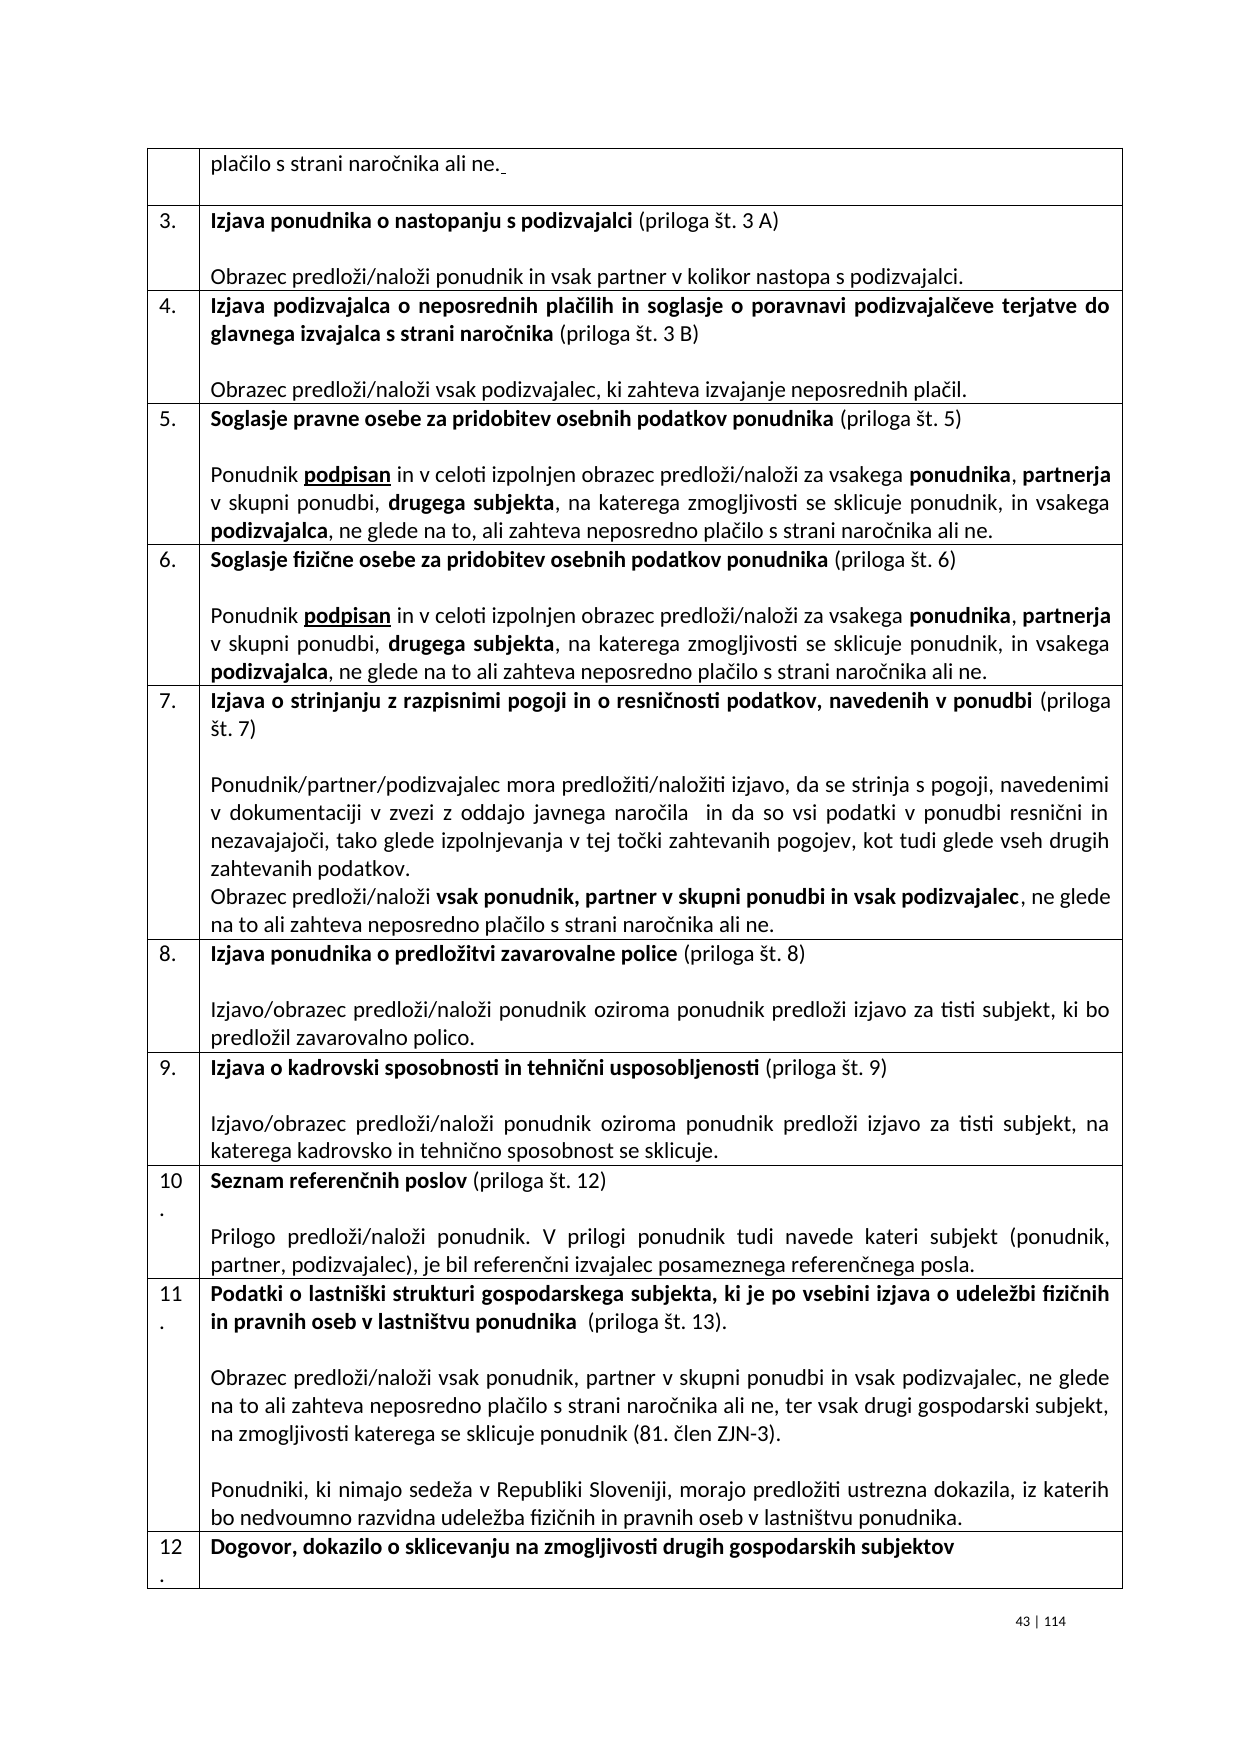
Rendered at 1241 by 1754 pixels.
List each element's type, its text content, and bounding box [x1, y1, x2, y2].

table_cell Seznam referenčnih poslov (priloga št. 12) Prilogo predloži/naloži ponudnik. V prilogi ponudnik tudi navede kateri subjekt (ponudnik, partner, podizvajalec), je bil referenčni izvajalec posameznega referenčnega posla. [200, 1166, 1122, 1278]
table_cell 10. [148, 1166, 199, 1278]
table_cell 8. [148, 940, 199, 1052]
table_cell 12. [148, 1532, 199, 1588]
table_cell 11. [148, 1279, 199, 1531]
table_cell 9. [148, 1053, 199, 1165]
table_cell 5. [148, 404, 199, 544]
table_cell Soglasje fizične osebe za pridobitev osebnih podatkov ponudnika (priloga št. 6) Ponudnik podpisan in v celoti izpolnjen obrazec predloži/naloži za vsakega ponudnika, partnerja v skupni ponudbi, drugega subjekta, na katerega zmogljivosti se sklicuje ponudnik, in vsakega podizvajalca, ne glede na to ali zahteva neposredno plačilo s strani naročnika ali ne. [200, 545, 1122, 685]
table_cell Soglasje pravne osebe za pridobitev osebnih podatkov ponudnika (priloga št. 5) Ponudnik podpisan in v celoti izpolnjen obrazec predloži/naloži za vsakega ponudnika, partnerja v skupni ponudbi, drugega subjekta, na katerega zmogljivosti se sklicuje ponudnik, in vsakega podizvajalca, ne glede na to, ali zahteva neposredno plačilo s strani naročnika ali ne. [200, 404, 1122, 544]
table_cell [200, 149, 1122, 205]
table_cell Izjava podizvajalca o neposrednih plačilih in soglasje o poravnavi podizvajalčeve terjatve do glavnega izvajalca s strani naročnika (priloga št. 3 B) Obrazec predloži/naloži vsak podizvajalec, ki zahteva izvajanje neposrednih plačil. [200, 291, 1122, 403]
table_cell Podatki o lastniški strukturi gospodarskega subjekta, ki je po vsebini izjava o udeležbi fizičnih in pravnih oseb v lastništvu ponudnika (priloga št. 13). Obrazec predloži/naloži vsak ponudnik, partner v skupni ponudbi in vsak podizvajalec, ne glede na to ali zahteva neposredno plačilo s strani naročnika ali ne, ter vsak drugi gospodarski subjekt, na zmogljivosti katerega se sklicuje ponudnik (81. člen ZJN-3). Ponudniki, ki nimajo sedeža v Republiki Sloveniji, morajo predložiti ustrezna dokazila, iz katerih bo nedvoumno razvidna udeležba fizičnih in pravnih oseb v lastništvu ponudnika. [200, 1279, 1122, 1531]
table_cell Izjava o kadrovski sposobnosti in tehnični usposobljenosti (priloga št. 9) Izjavo/obrazec predloži/naloži ponudnik oziroma ponudnik predloži izjavo za tisti subjekt, na katerega kadrovsko in tehnično sposobnost se sklicuje. [200, 1053, 1122, 1165]
table_cell Izjava ponudnika o nastopanju s podizvajalci (priloga št. 3 A) Obrazec predloži/naloži ponudnik in vsak partner v kolikor nastopa s podizvajalci. [200, 206, 1122, 290]
table_cell 6. [148, 545, 199, 685]
table_cell Izjava o strinjanju z razpisnimi pogoji in o resničnosti podatkov, navedenih v ponudbi (priloga št. 7) Ponudnik/partner/podizvajalec mora predložiti/naložiti izjavo, da se strinja s pogoji, navedenimi v dokumentaciji v zvezi z oddajo javnega naročila in da so vsi podatki v ponudbi resnični in nezavajajoči, tako glede izpolnjevanja v tej točki zahtevanih pogojev, kot tudi glede vseh drugih zahtevanih podatkov. Obrazec predloži/naloži vsak ponudnik, partner v skupni ponudbi in vsak podizvajalec, ne glede na to ali zahteva neposredno plačilo s strani naročnika ali ne. [200, 686, 1122, 938]
table_cell 7. [148, 686, 199, 938]
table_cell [200, 1532, 1122, 1588]
table_cell 4. [148, 291, 199, 403]
table_cell 3. [148, 206, 199, 290]
table_cell 2. [148, 149, 199, 205]
table_cell Izjava ponudnika o predložitvi zavarovalne police (priloga št. 8) Izjavo/obrazec predloži/naloži ponudnik oziroma ponudnik predloži izjavo za tisti subjekt, ki bo predložil zavarovalno polico. [200, 940, 1122, 1052]
